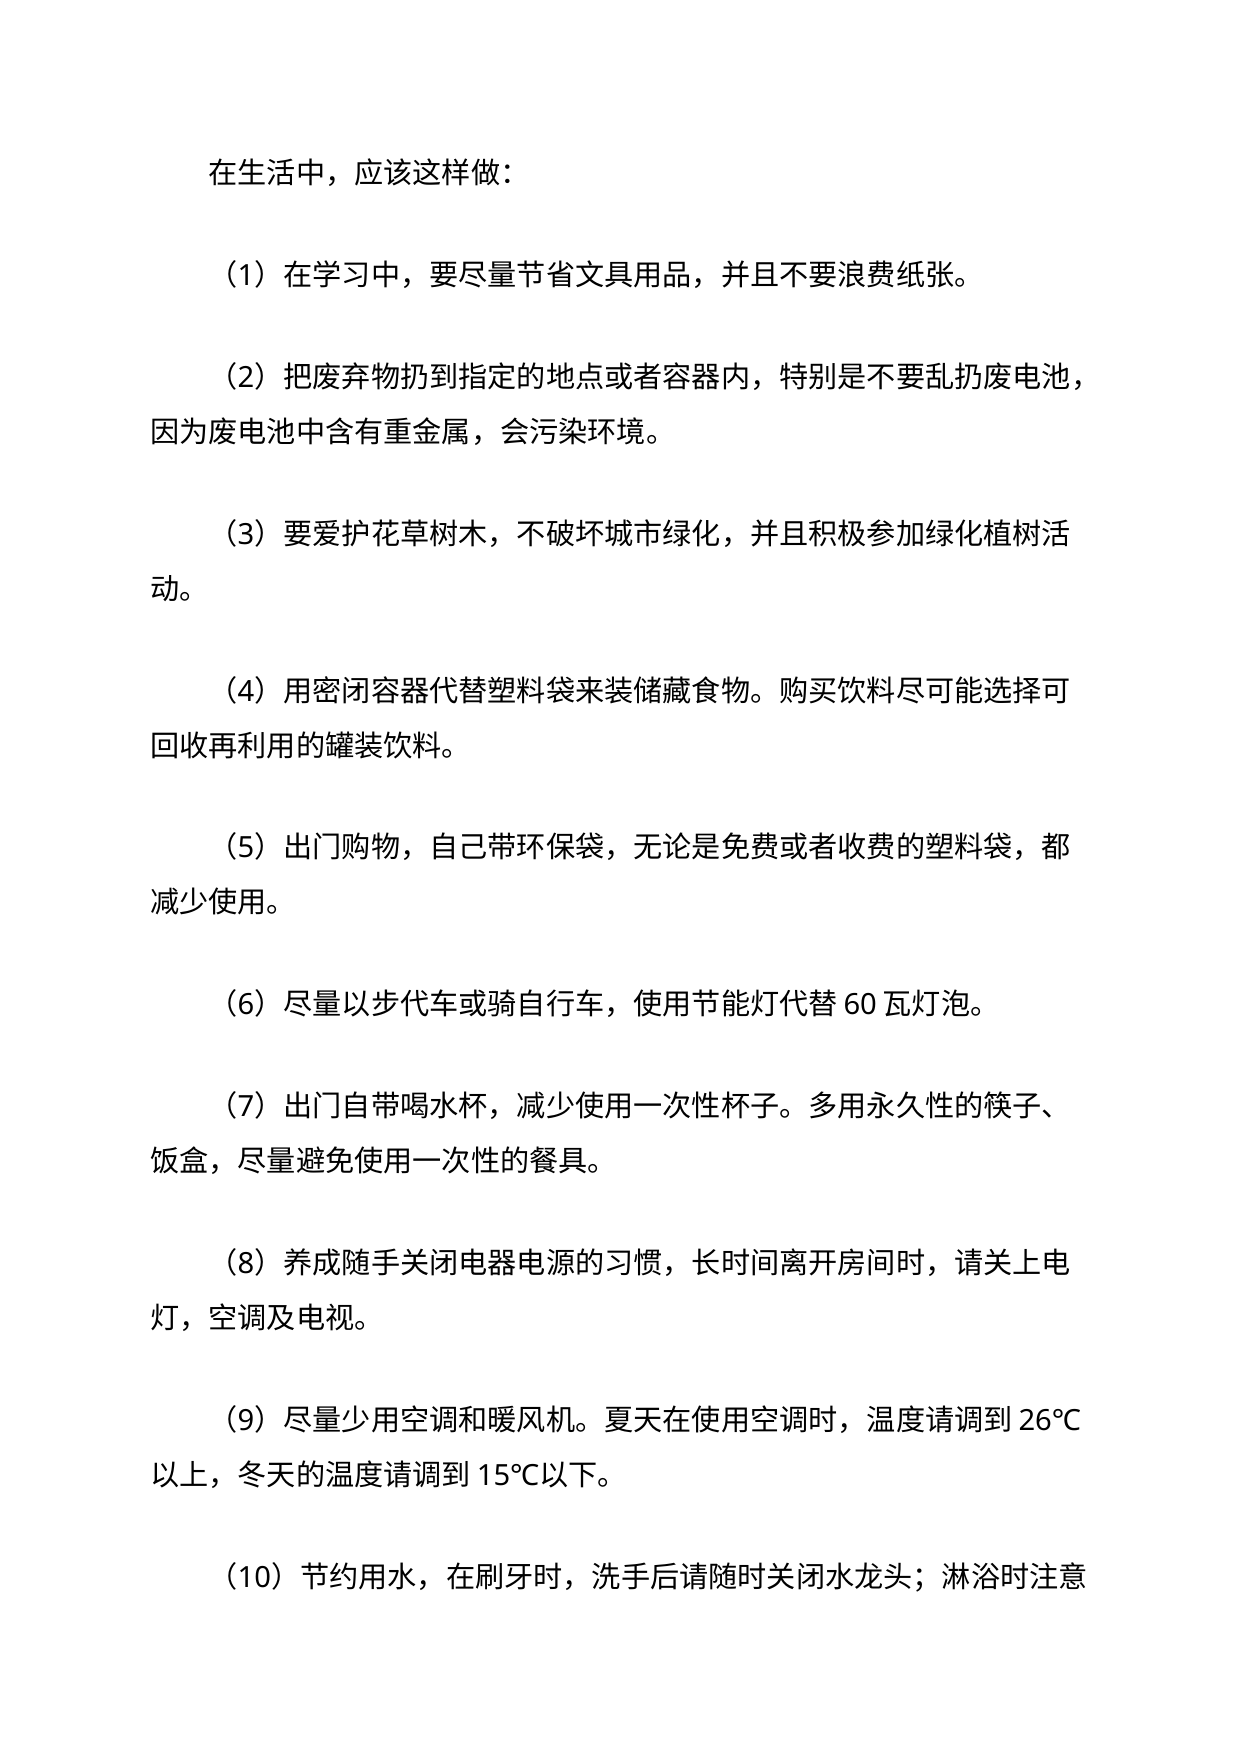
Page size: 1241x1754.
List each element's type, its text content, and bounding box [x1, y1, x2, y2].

text （8）养成随手关闭电器电源的习惯，长时间离开房间时，请关上电灯，空调及电视。 [150, 1239, 1090, 1337]
text （1）在学习中，要尽量节省文具用品，并且不要浪费纸张。 [150, 252, 1090, 294]
text （5）出门购物，自己带环保袋，无论是免费或者收费的塑料袋，都减少使用。 [150, 824, 1090, 921]
text （4）用密闭容器代替塑料袋来装储藏食物。购买饮料尽可能选择可回收再利用的罐装饮料。 [150, 667, 1090, 764]
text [150, 1553, 1090, 1596]
text （7）出门自带喝水杯，减少使用一次性杯子。多用永久性的筷子、饭盒，尽量避免使用一次性的餐具。 [150, 1083, 1090, 1180]
text （9）尽量少用空调和暖风机。夏天在使用空调时，温度请调到26℃以上，冬天的温度请调到15℃以下。 [150, 1396, 1090, 1494]
text 在生活中，应该这样做： [150, 150, 1090, 192]
text （6）尽量以步代车或骑自行车，使用节能灯代替60瓦灯泡。 [150, 981, 1090, 1023]
text （3）要爱护花草树木，不破坏城市绿化，并且积极参加绿化植树活动。 [150, 511, 1090, 608]
text （2）把废弃物扔到指定的地点或者容器内，特别是不要乱扔废电池，因为废电池中含有重金属，会污染环境。 [150, 354, 1090, 451]
